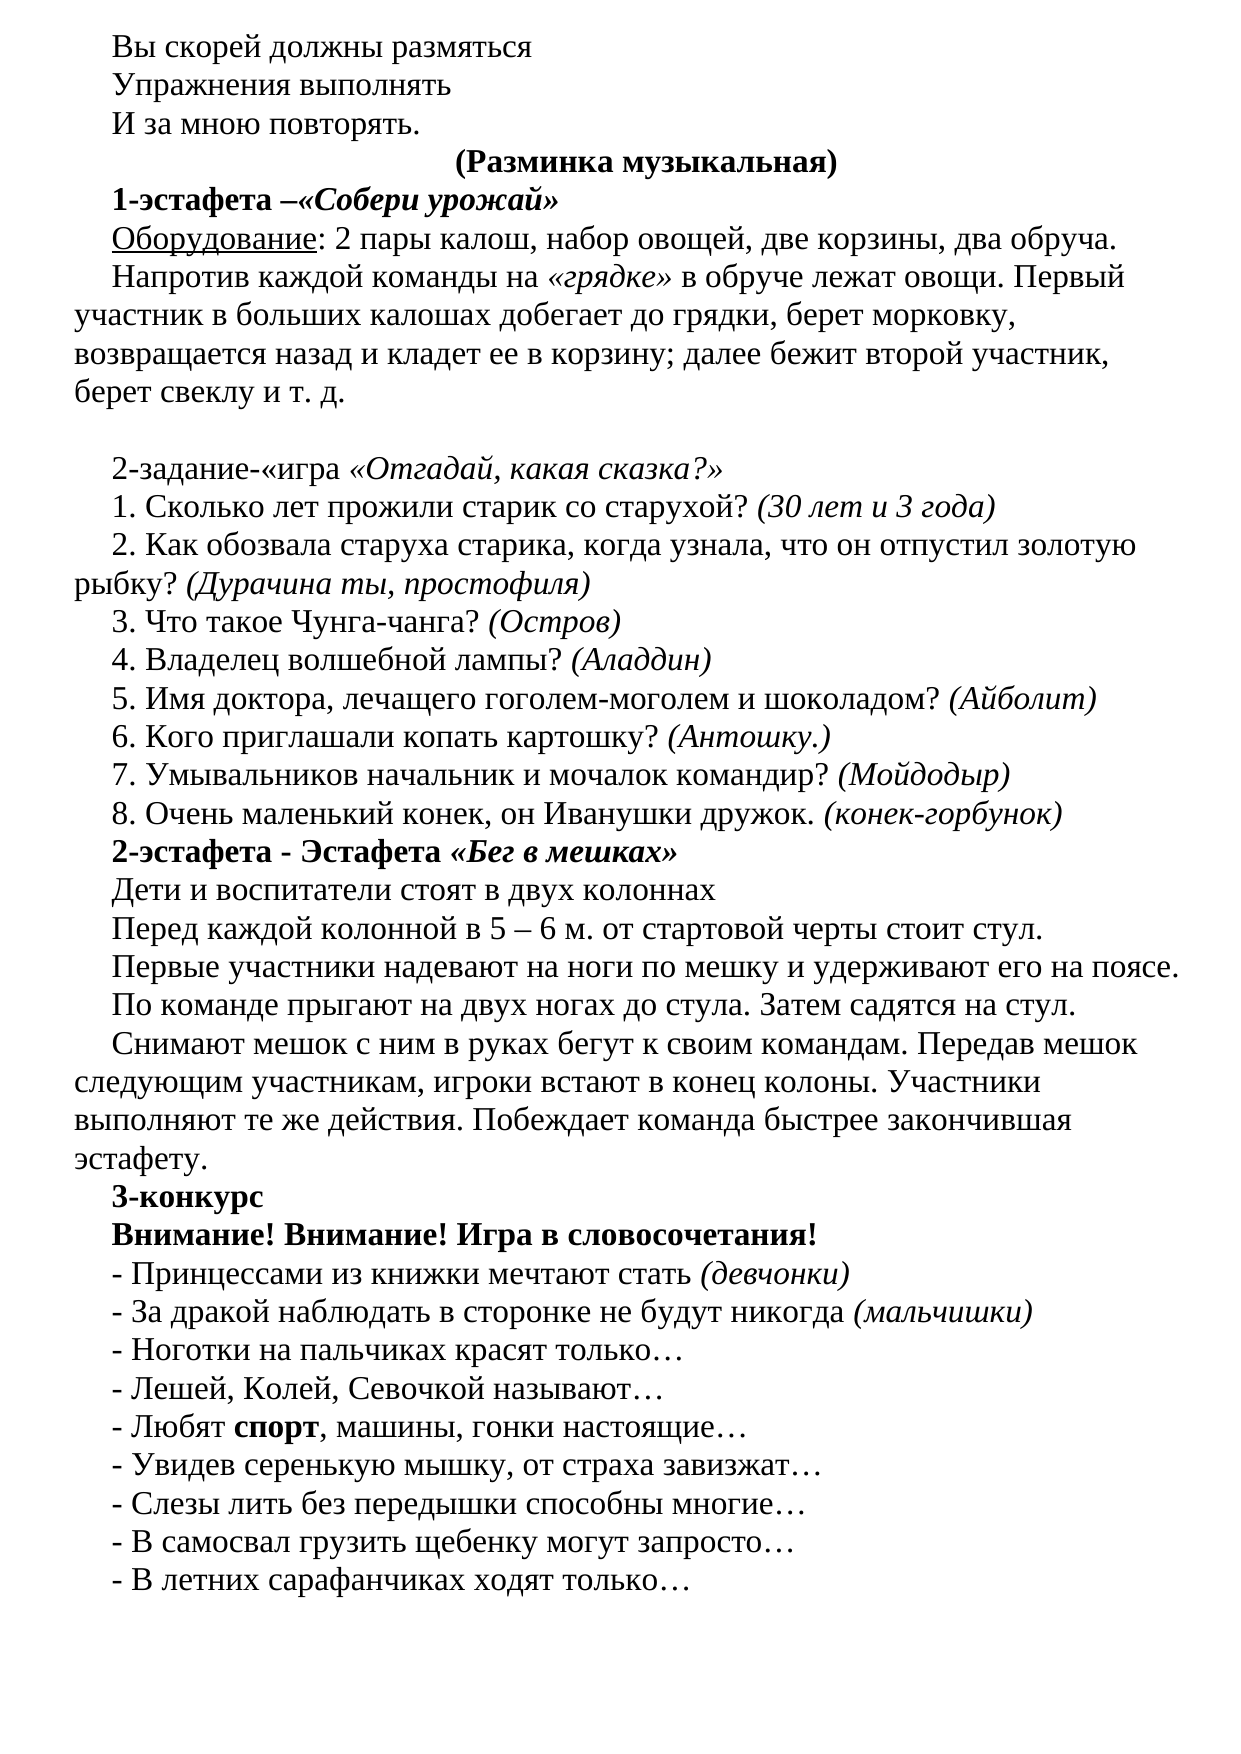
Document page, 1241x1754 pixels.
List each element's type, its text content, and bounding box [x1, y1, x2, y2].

text По команде прыгают на двух ногах до стула. Затем садятся на стул. [74, 985, 1181, 1023]
text 3-конкурс [74, 1176, 1181, 1215]
text 1-эстафета –«Собери урожай» [74, 180, 1181, 218]
text Первые участники надевают на ноги по мешку и удерживают его на поясе. [74, 946, 1181, 985]
text 2-эстафета - Эстафета «Бег в мешках» [74, 831, 1181, 870]
text 8. Очень маленький конек, он Иванушки дружок. (конек-горбунок) [74, 793, 1181, 831]
text Перед каждой колонной в 5 – 6 м. от стартовой черты стоит стул. [74, 908, 1181, 946]
text 3. Что такое Чунга-чанга? (Остров) [74, 601, 1181, 640]
text Оборудование: 2 пары калош, набор овощей, две корзины, два обруча. [74, 218, 1181, 256]
text 5. Имя доктора, лечащего гоголем-моголем и шоколадом? (Айболит) [74, 678, 1181, 716]
text - Принцессами из книжки мечтают стать (девчонки) [74, 1253, 1181, 1291]
text - В самосвал грузить щебенку могут запросто… [74, 1521, 1181, 1560]
text 2-задание-«игра «Отгадай, какая сказка?» [74, 448, 1181, 486]
text Дети и воспитатели стоят в двух колоннах [74, 870, 1181, 908]
text 7. Умывальников начальник и мочалок командир? (Мойдодыр) [74, 755, 1181, 793]
text И за мною повторять. [74, 103, 1181, 141]
text Упражнения выполнять [74, 65, 1181, 103]
text 2. Как обозвала старуха старика, когда узнала, что он отпустил золотую рыбку? (Дурачина ты, простофиля) [74, 525, 1181, 601]
text Снимают мешок с ним в руках бегут к своим командам. Передав мешок следующим участникам, игроки встают в конец колоны. Участники выполняют те же действия. Побеждает команда быстрее закончившая эстафету. [74, 1023, 1181, 1176]
text Внимание! Внимание! Игра в словосочетания! [74, 1215, 1181, 1253]
text - Увидев серенькую мышку, от страха завизжат… [74, 1445, 1181, 1483]
text - Лешей, Колей, Севочкой называют… [74, 1368, 1181, 1406]
text Вы скорей должны размяться [74, 26, 1181, 65]
text - За дракой наблюдать в сторонке не будут никогда (мальчишки) [74, 1291, 1181, 1330]
text 6. Кого приглашали копать картошку? (Антошку.) [74, 716, 1181, 755]
text 4. Владелец волшебной лампы? (Аладдин) [74, 640, 1181, 678]
text - Слезы лить без передышки способны многие… [74, 1483, 1181, 1521]
text 1. Сколько лет прожили старик со старухой? (30 лет и 3 года) [74, 486, 1181, 525]
text - Ноготки на пальчиках красят только… [74, 1330, 1181, 1368]
text Напротив каждой команды на «грядке» в обруче лежат овощи. Первый участник в больших калошах добегает до грядки, берет морковку, возвращается назад и кладет ее в корзину; далее бежит второй участник, берет свеклу и т. д. [74, 256, 1181, 410]
text - В летних сарафанчиках ходят только… [74, 1560, 1181, 1598]
text (Разминка музыкальная) [74, 141, 1181, 180]
text - Любят спорт, машины, гонки настоящие… [74, 1406, 1181, 1445]
